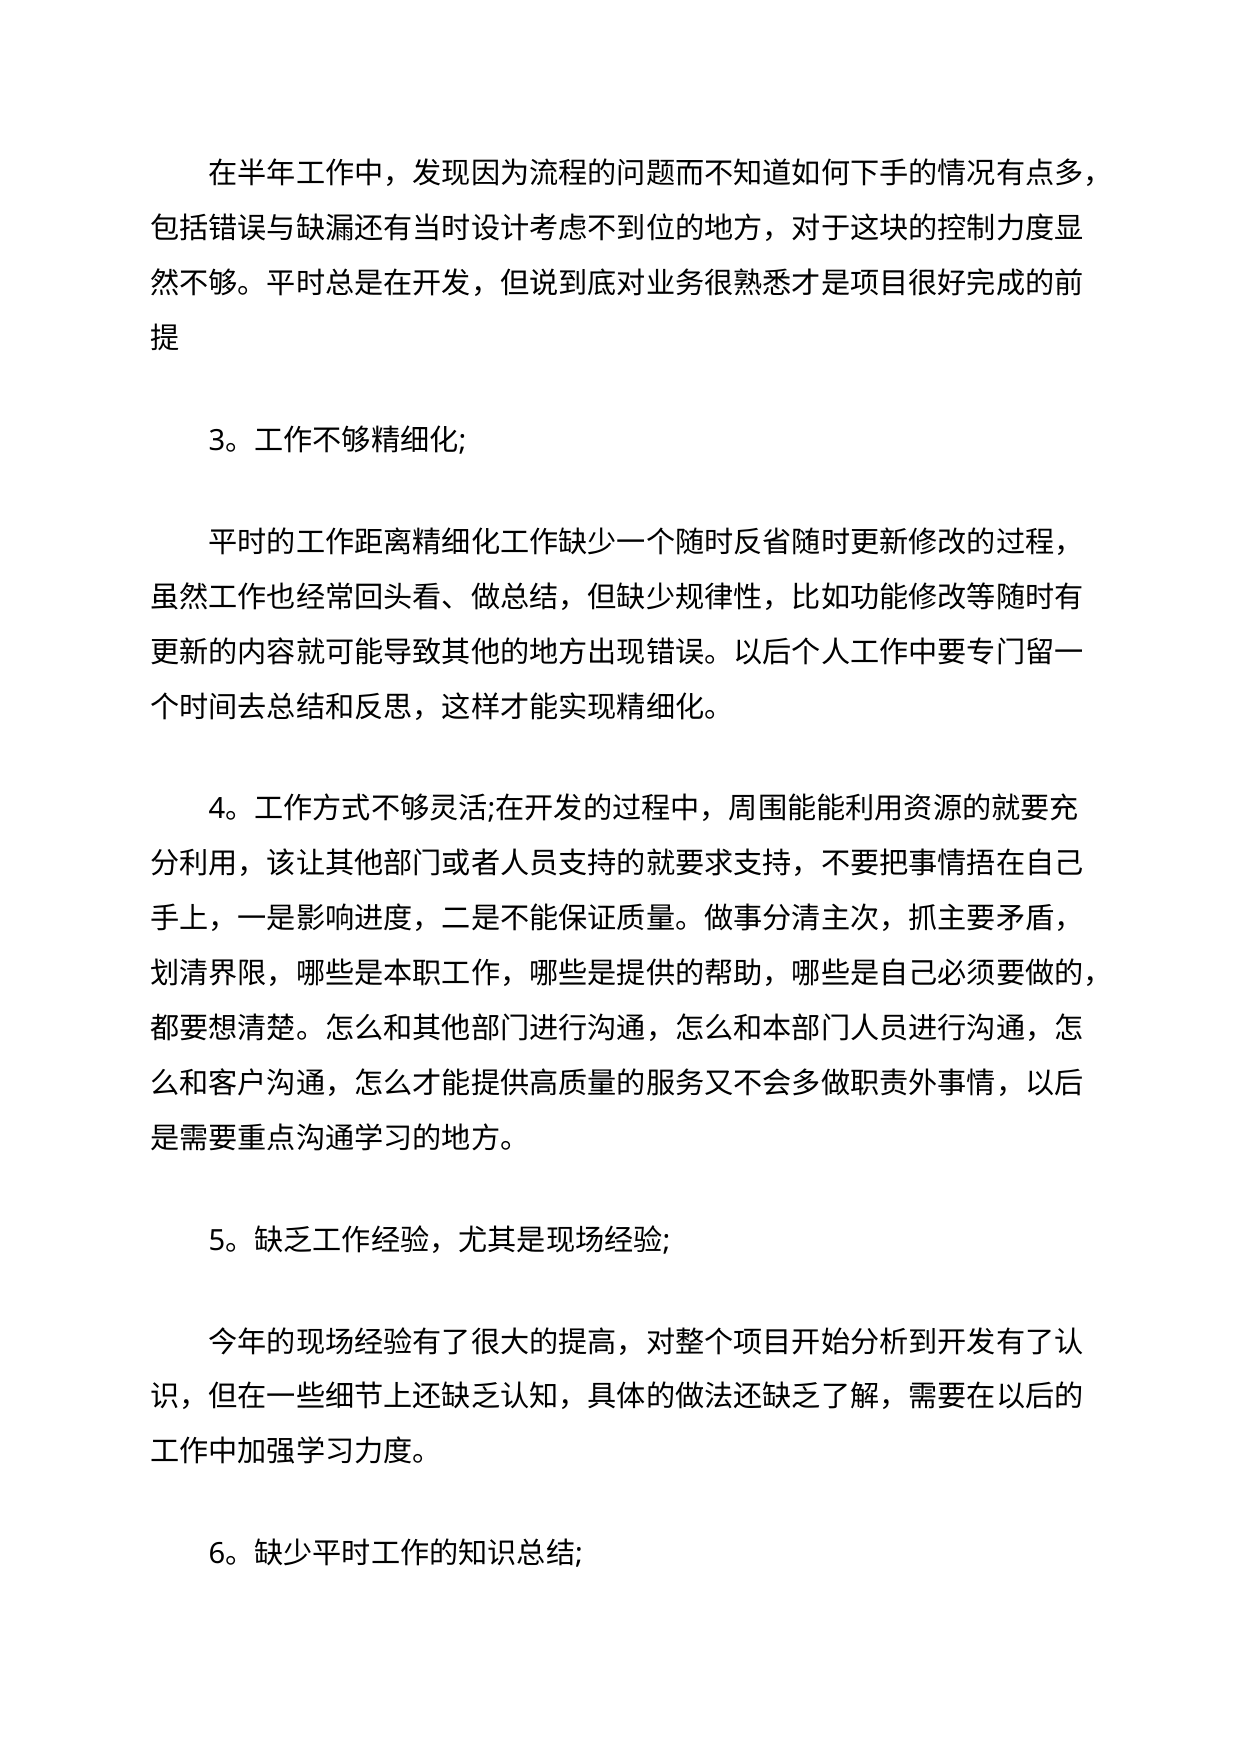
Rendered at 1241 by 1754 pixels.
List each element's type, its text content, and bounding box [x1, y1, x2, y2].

text 5。缺乏工作经验，尤其是现场经验; [150, 1216, 1090, 1258]
text 3。工作不够精细化; [150, 416, 1090, 459]
text 4。工作方式不够灵活;在开发的过程中，周围能能利用资源的就要充分利用，该让其他部门或者人员支持的就要求支持，不要把事情捂在自己手上，一是影响进度，二是不能保证质量。做事分清主次，抓主要矛盾，划清界限，哪些是本职工作，哪些是提供的帮助，哪些是自己必须要做的，都要想清楚。怎么和其他部门进行沟通，怎么和本部门人员进行沟通，怎么和客户沟通，怎么才能提供高质量的服务又不会多做职责外事情，以后是需要重点沟通学习的地方。 [150, 785, 1090, 1157]
text 平时的工作距离精细化工作缺少一个随时反省随时更新修改的过程，虽然工作也经常回头看、做总结，但缺少规律性，比如功能修改等随时有更新的内容就可能导致其他的地方出现错误。以后个人工作中要专门留一个时间去总结和反思，这样才能实现精细化。 [150, 518, 1090, 725]
text 6。缺少平时工作的知识总结; [150, 1530, 1090, 1572]
text 在半年工作中，发现因为流程的问题而不知道如何下手的情况有点多，包括错误与缺漏还有当时设计考虑不到位的地方，对于这块的控制力度显然不够。平时总是在开发，但说到底对业务很熟悉才是项目很好完成的前提 [150, 150, 1090, 357]
text 今年的现场经验有了很大的提高，对整个项目开始分析到开发有了认识，但在一些细节上还缺乏认知，具体的做法还缺乏了解，需要在以后的工作中加强学习力度。 [150, 1318, 1090, 1470]
